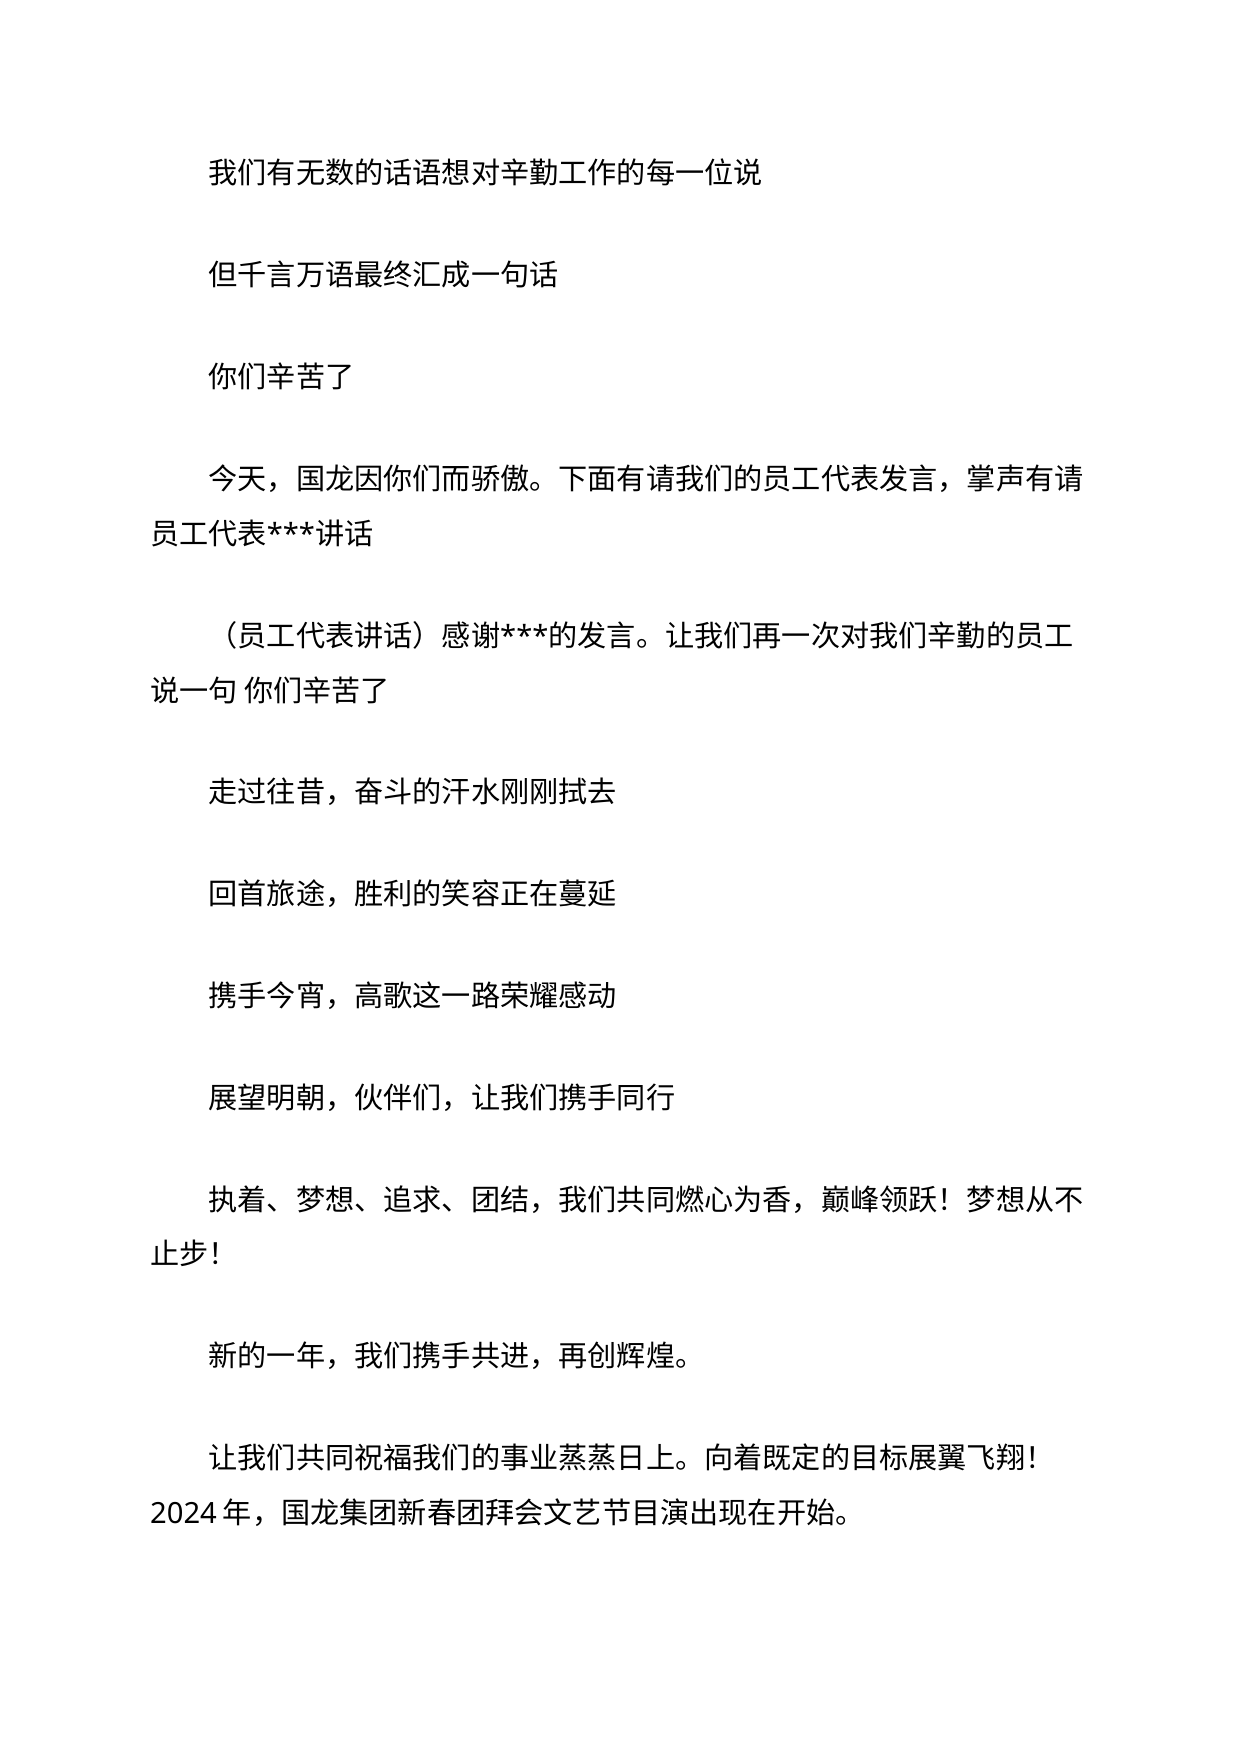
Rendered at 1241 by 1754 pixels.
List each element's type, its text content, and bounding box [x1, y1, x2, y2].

text 新的一年，我们携手共进，再创辉煌。 [150, 1333, 1090, 1375]
text 走过往昔，奋斗的汗水刚刚拭去 [150, 769, 1090, 811]
text 但千言万语最终汇成一句话 [150, 252, 1090, 294]
text 今天，国龙因你们而骄傲。下面有请我们的员工代表发言，掌声有请员工代表***讲话 [150, 455, 1090, 553]
text 携手今宵，高歌这一路荣耀感动 [150, 972, 1090, 1015]
text 展望明朝，伙伴们，让我们携手同行 [150, 1074, 1090, 1117]
text （员工代表讲话）感谢***的发言。让我们再一次对我们辛勤的员工说一句 你们辛苦了 [150, 612, 1090, 709]
text 我们有无数的话语想对辛勤工作的每一位说 [150, 150, 1090, 192]
text 回首旅途，胜利的笑容正在蔓延 [150, 871, 1090, 913]
text 执着、梦想、追求、团结，我们共同燃心为香，巅峰领跃！梦想从不止步！ [150, 1176, 1090, 1273]
text 你们辛苦了 [150, 353, 1090, 396]
text 让我们共同祝福我们的事业蒸蒸日上。向着既定的目标展翼飞翔！2024年，国龙集团新春团拜会文艺节目演出现在开始。 [150, 1434, 1090, 1532]
